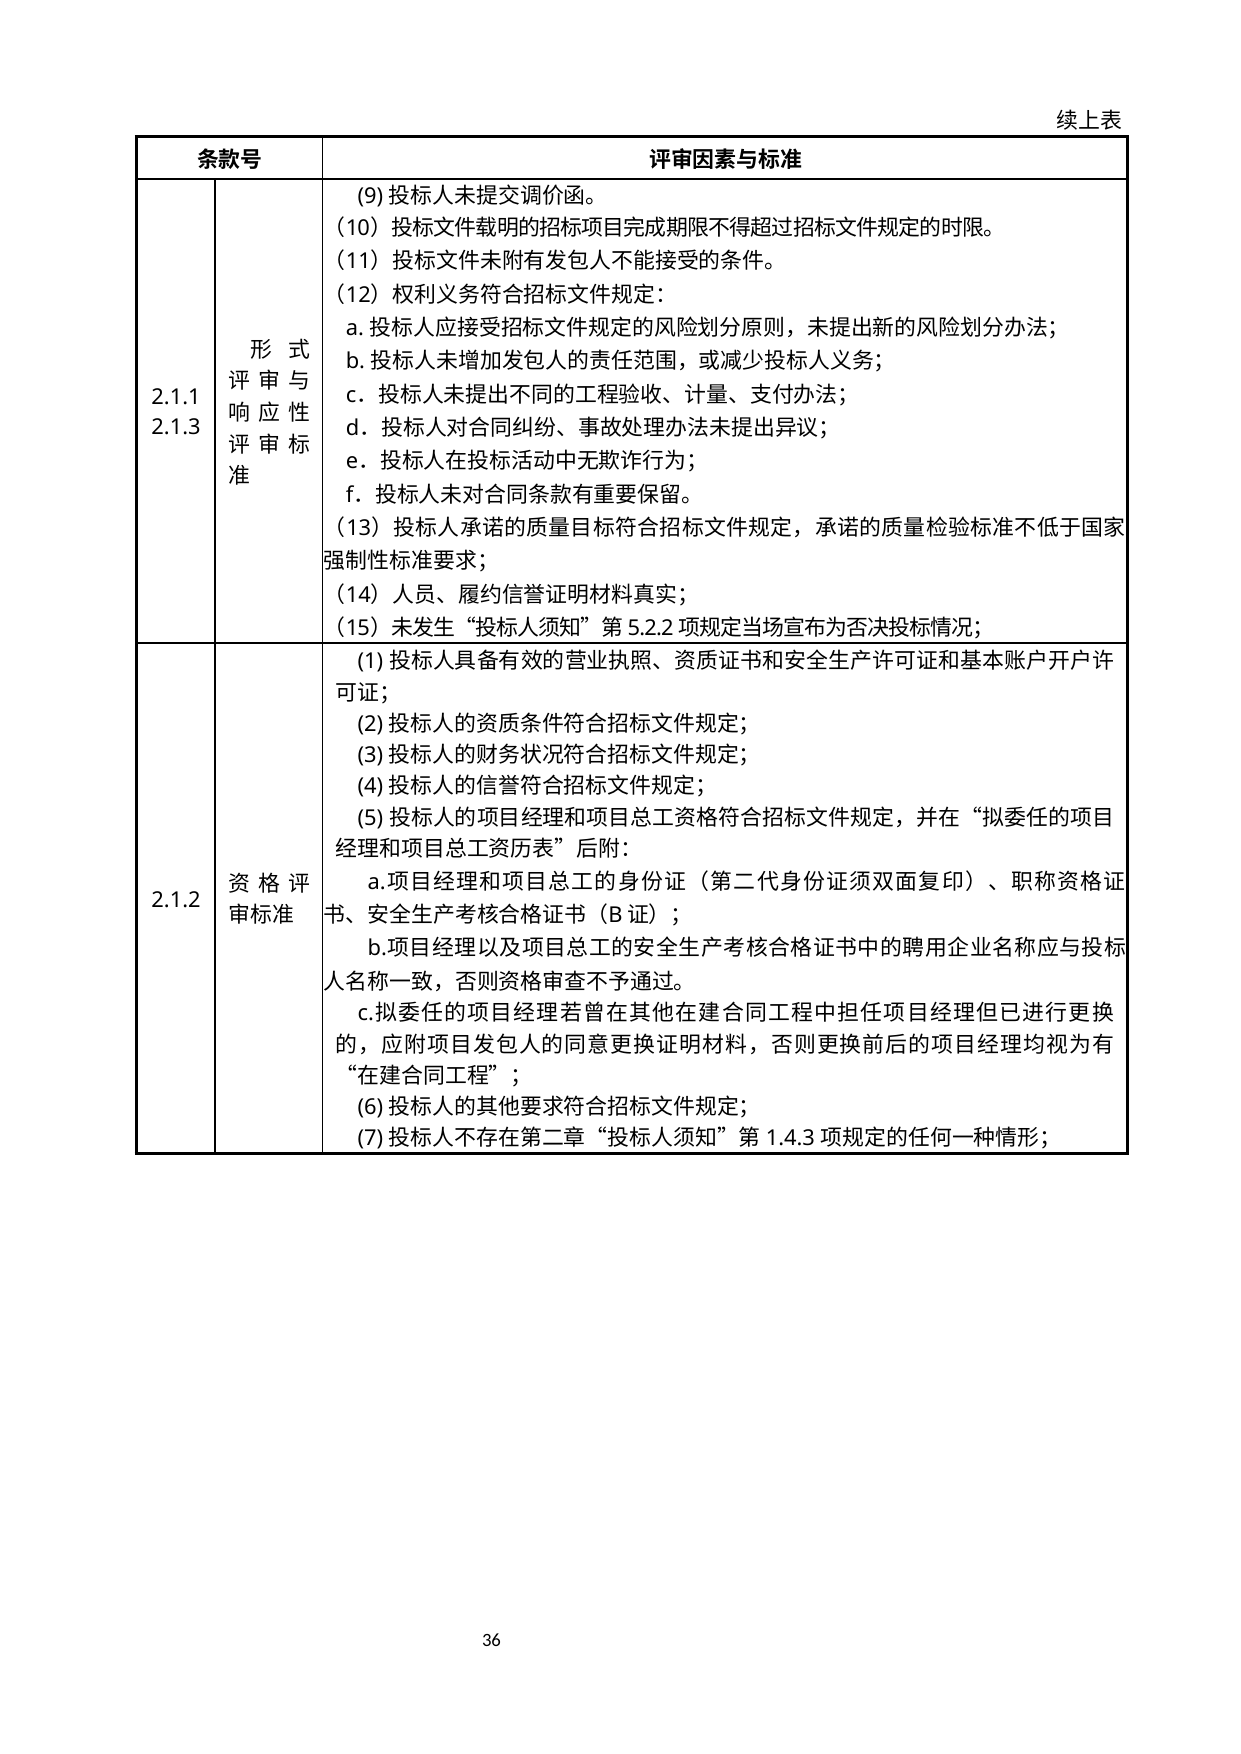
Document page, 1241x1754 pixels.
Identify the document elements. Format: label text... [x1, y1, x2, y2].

table_cell (1) 投标人具备有效的营业执照、资质证书和安全生产许可证和基本账户开户许可证； (2) 投标人的资质条件符合招标文件规定； (3) 投标人的财务状况符合招标文件规定； (4) 投标人的信誉符合招标文件规定； (5) 投标人的项目经理和项目总工资格符合招标文件规定，并在“拟委任的项目经理和项目总工资历表”后附： a.项目经理和项目总工的身份证（第二代身份证须双面复印）、职称资格证书、安全生产考核合格证书（B证）； b.项目经理以及项目总工的安全生产考核合格证书中的聘用企业名称应与投标人名称一致，否则资格审查不予通过。 c.拟委任的项目经理若曾在其他在建合同工程中担任项目经理但已进行更换的，应附项目发包人的同意更换证明材料，否则更换前后的项目经理均视为有“在建合同工程”； (6) 投标人的其他要求符合招标文件规定； (7) 投标人不存在第二章“投标人须知”第 1.4.3 项规定的任何一种情形； [323, 644, 1126, 1152]
table_cell 资格评审标准 [216, 644, 322, 1152]
table_cell 2.1.1 2.1.3 [138, 180, 214, 642]
table_cell 2.1.2 [138, 644, 214, 1152]
table_cell (9) 投标人未提交调价函。 （10）投标文件载明的招标项目完成期限不得超过招标文件规定的时限。 （11）投标文件未附有发包人不能接受的条件。 （12）权利义务符合招标文件规定： a. 投标人应接受招标文件规定的风险划分原则，未提出新的风险划分办法； b. 投标人未增加发包人的责任范围，或减少投标人义务； c．投标人未提出不同的工程验收、计量、支付办法； d．投标人对合同纠纷、事故处理办法未提出异议； e．投标人在投标活动中无欺诈行为； f．投标人未对合同条款有重要保留。 （13）投标人承诺的质量目标符合招标文件规定，承诺的质量检验标准不低于国家强制性标准要求； （14）人员、履约信誉证明材料真实； （15）未发生“投标人须知”第5.2.2项规定当场宣布为否决投标情况； [323, 180, 1126, 642]
table_cell 形式评审与响应性评审标准 [216, 180, 322, 642]
table_header 条款号 [138, 138, 322, 178]
text 续上表 [142, 103, 1122, 135]
table_header 评审因素与标准 [323, 138, 1126, 178]
